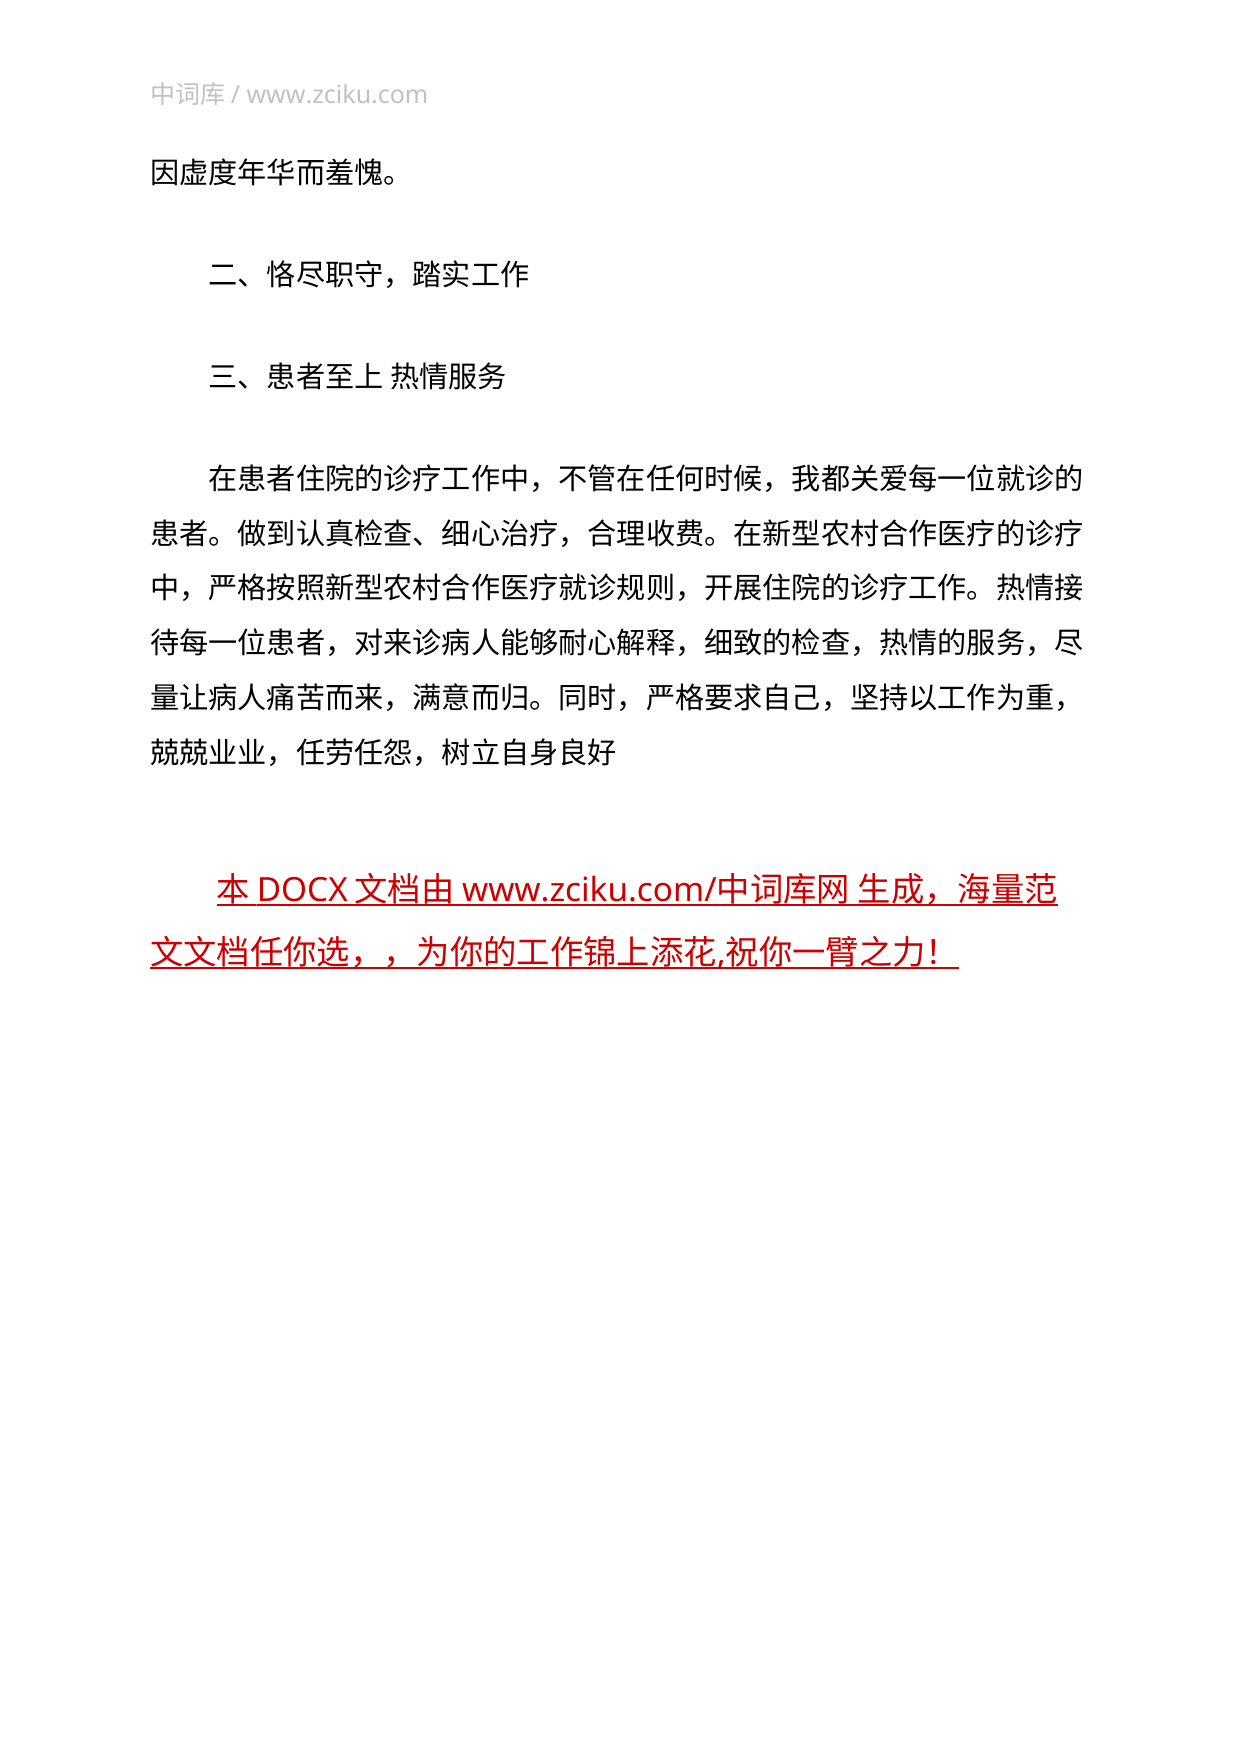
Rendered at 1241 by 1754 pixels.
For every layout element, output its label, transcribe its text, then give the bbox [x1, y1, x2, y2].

text 本DOCX文档由 www.zciku.com/中词库网 生成，海量范文文档任你选，，为你的工作锦上添花,祝你一臂之力！ [150, 863, 1090, 974]
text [150, 150, 1090, 192]
text 三、患者至上 热情服务 [150, 353, 1090, 396]
text 二、恪尽职守，踏实工作 [150, 252, 1090, 294]
text 在患者住院的诊疗工作中，不管在任何时候，我都关爱每一位就诊的患者。做到认真检查、细心治疗，合理收费。在新型农村合作医疗的诊疗中，严格按照新型农村合作医疗就诊规则，开展住院的诊疗工作。热情接待每一位患者，对来诊病人能够耐心解释，细致的检查，热情的服务，尽量让病人痛苦而来，满意而归。同时，严格要求自己，坚持以工作为重，兢兢业业，任劳任怨，树立自身良好 [150, 455, 1090, 772]
